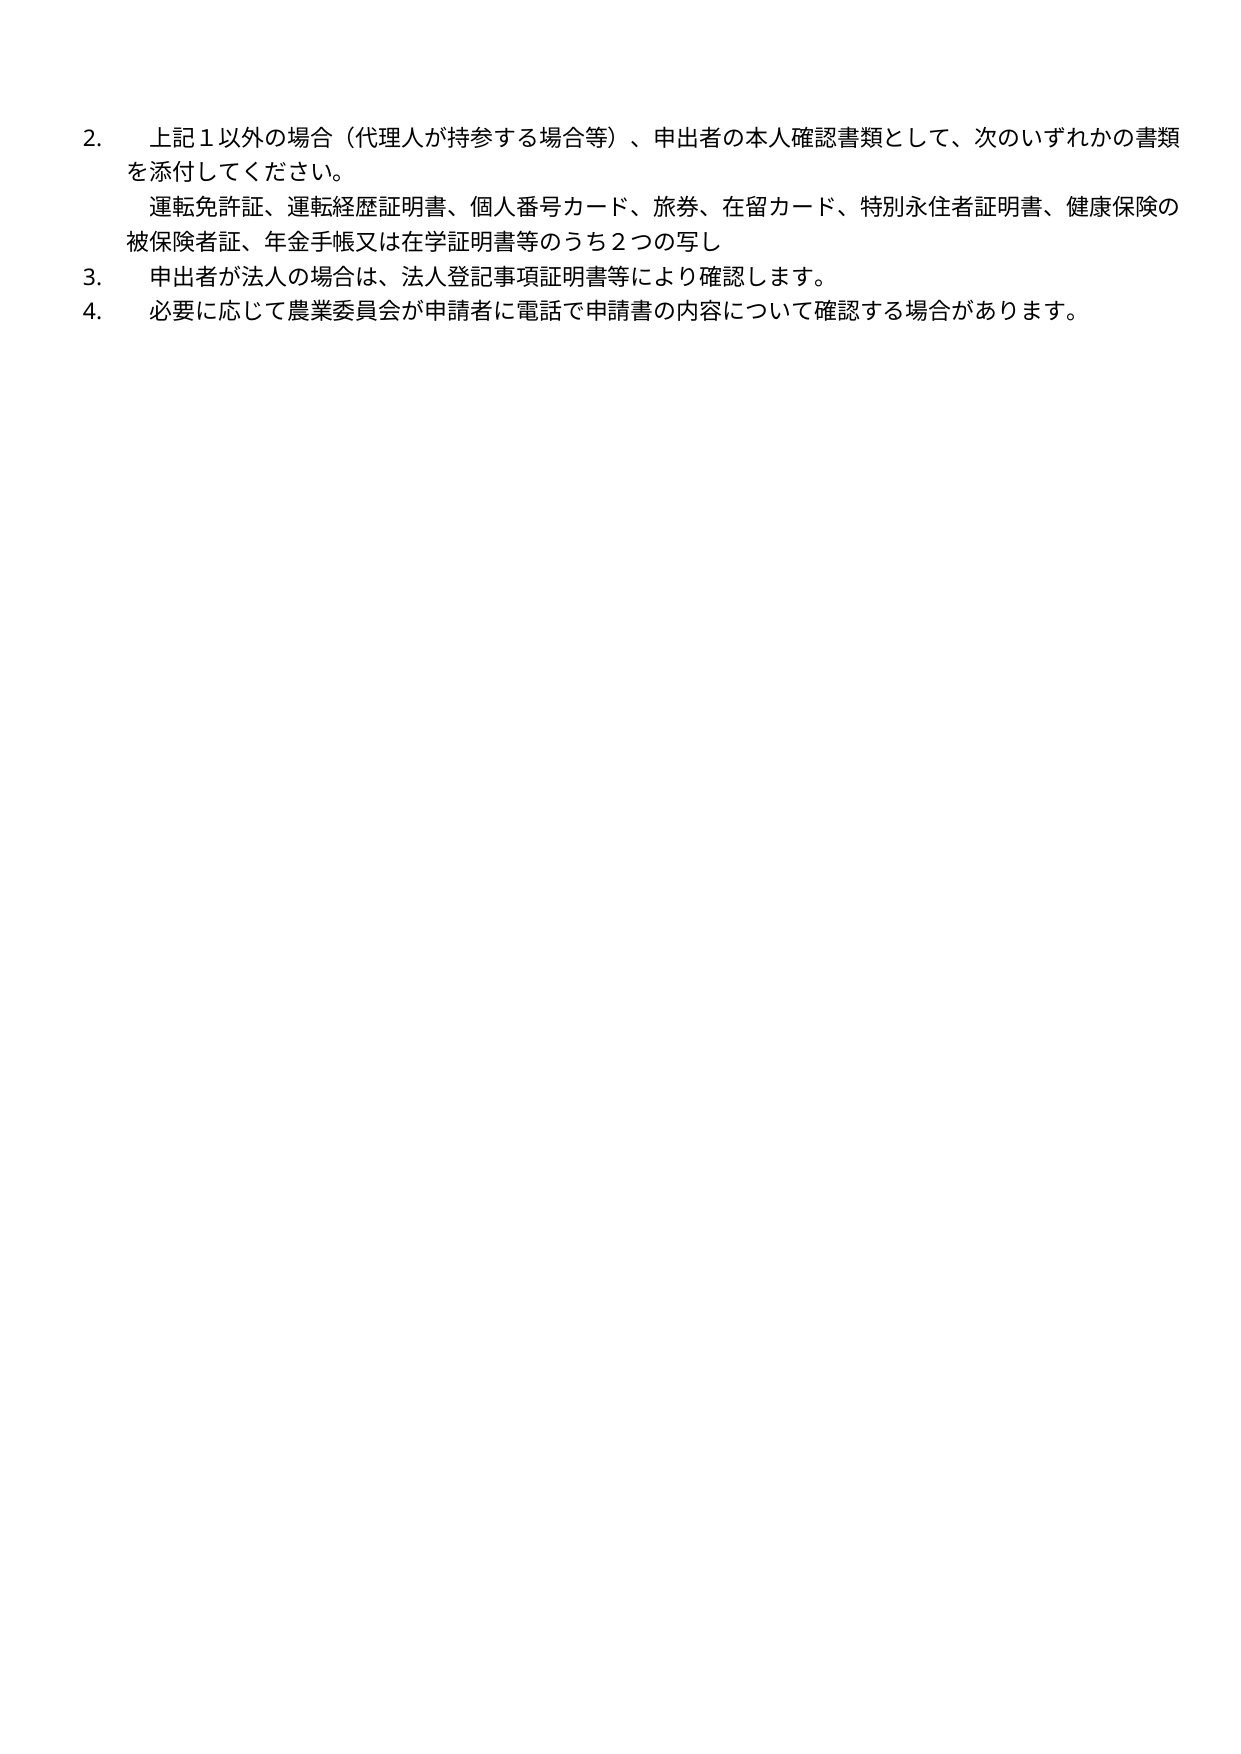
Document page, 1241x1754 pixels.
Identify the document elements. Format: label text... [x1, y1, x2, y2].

list 上記１以外の場合（代理人が持参する場合等）、申出者の本人確認書類として、次のいずれかの書類を添付してください。 [83, 118, 1181, 188]
list 申出者が法人の場合は、法人登記事項証明書等により確認します。 [83, 257, 1181, 292]
text 運転免許証、運転経歴証明書、個人番号カード、旅券、在留カード、特別永住者証明書、健康保険の被保険者証、年金手帳又は在学証明書等のうち２つの写し [126, 188, 1181, 257]
list 必要に応じて農業委員会が申請者に電話で申請書の内容について確認する場合があります。 [83, 292, 1181, 327]
